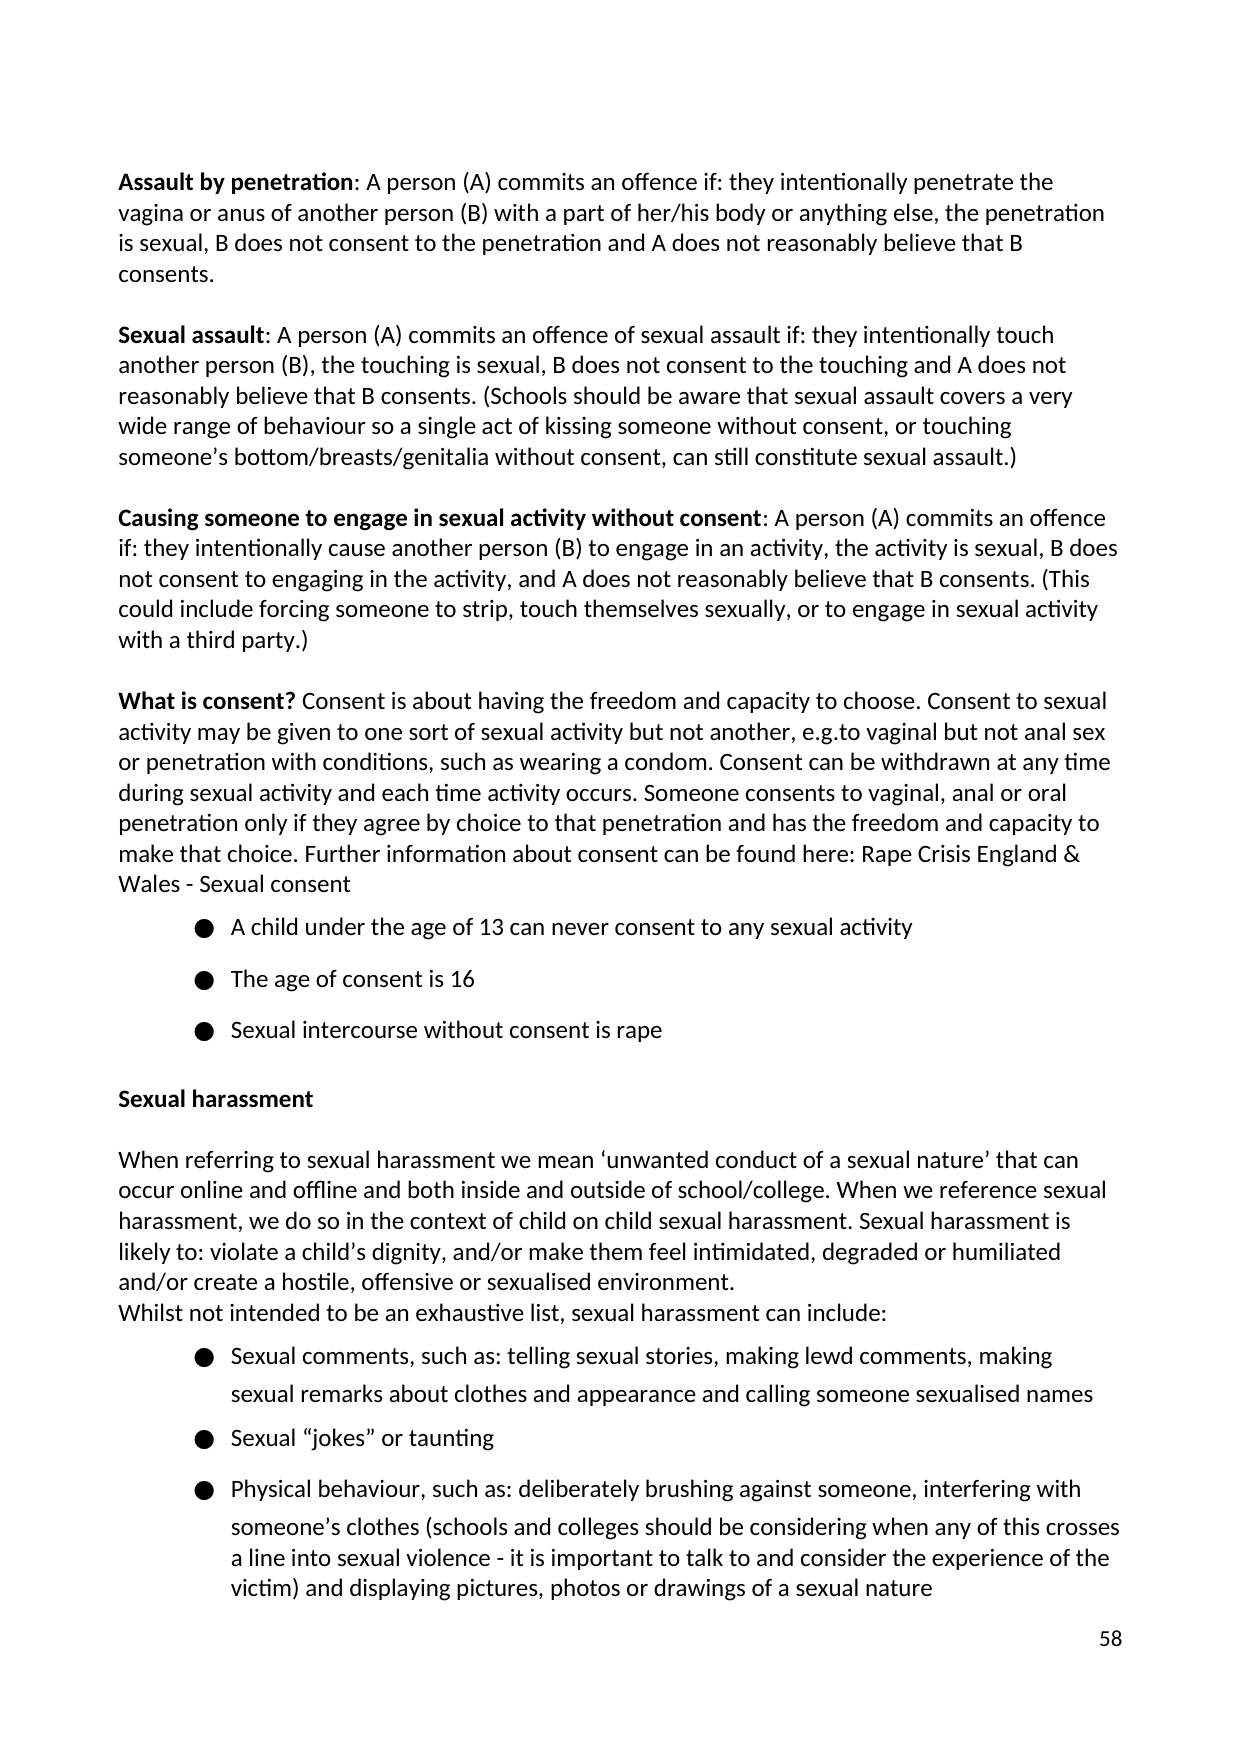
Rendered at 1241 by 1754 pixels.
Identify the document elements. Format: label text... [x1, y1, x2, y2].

text Sexual harassment [118, 1083, 1122, 1114]
text Causing someone to engage in sexual activity without consent: A person (A) commits an offence if: they intentionally cause another person (B) to engage in an activity, the activity is sexual, B does not consent to engaging in the activity, and A does not reasonably believe that B consents. (This could include forcing someone to strip, touch themselves sexually, or to engage in sexual activity with a third party.) [118, 502, 1122, 655]
list The age of consent is 16 [193, 950, 1122, 1001]
text Assault by penetration: A person (A) commits an offence if: they intentionally penetrate the vagina or anus of another person (B) with a part of her/his body or anything else, the penetration is sexual, B does not consent to the penetration and A does not reasonably believe that B consents. [118, 166, 1122, 288]
text What is consent? Consent is about having the freedom and capacity to choose. Consent to sexual activity may be given to one sort of sexual activity but not another, e.g.to vaginal but not anal sex or penetration with conditions, such as wearing a condom. Consent can be withdrawn at any time during sexual activity and each time activity occurs. Someone consents to vaginal, anal or oral penetration only if they agree by choice to that penetration and has the freedom and capacity to make that choice. Further information about consent can be found here: Rape Crisis England & Wales - Sexual consent [118, 685, 1122, 899]
list Sexual “jokes” or taunting [193, 1409, 1122, 1460]
text Whilst not intended to be an exhaustive list, sexual harassment can include: [118, 1297, 1122, 1327]
text Sexual assault: A person (A) commits an offence of sexual assault if: they intentionally touch another person (B), the touching is sexual, B does not consent to the touching and A does not reasonably believe that B consents. (Schools should be aware that sexual assault covers a very wide range of behaviour so a single act of kissing someone without consent, or touching someone’s bottom/breasts/genitalia without consent, can still constitute sexual assault.) [118, 319, 1122, 472]
list Physical behaviour, such as: deliberately brushing against someone, interfering with someone’s clothes (schools and colleges should be considering when any of this crosses a line into sexual violence - it is important to talk to and consider the experience of the victim) and displaying pictures, photos or drawings of a sexual nature [193, 1460, 1122, 1603]
list Sexual comments, such as: telling sexual stories, making lewd comments, making sexual remarks about clothes and appearance and calling someone sexualised names [193, 1327, 1122, 1409]
list Sexual intercourse without consent is rape [193, 1001, 1122, 1053]
text When referring to sexual harassment we mean ‘unwanted conduct of a sexual nature’ that can occur online and offline and both inside and outside of school/college. When we reference sexual harassment, we do so in the context of child on child sexual harassment. Sexual harassment is likely to: violate a child’s dignity, and/or make them feel intimidated, degraded or humiliated and/or create a hostile, offensive or sexualised environment. [118, 1144, 1122, 1297]
list A child under the age of 13 can never consent to any sexual activity [193, 899, 1122, 950]
